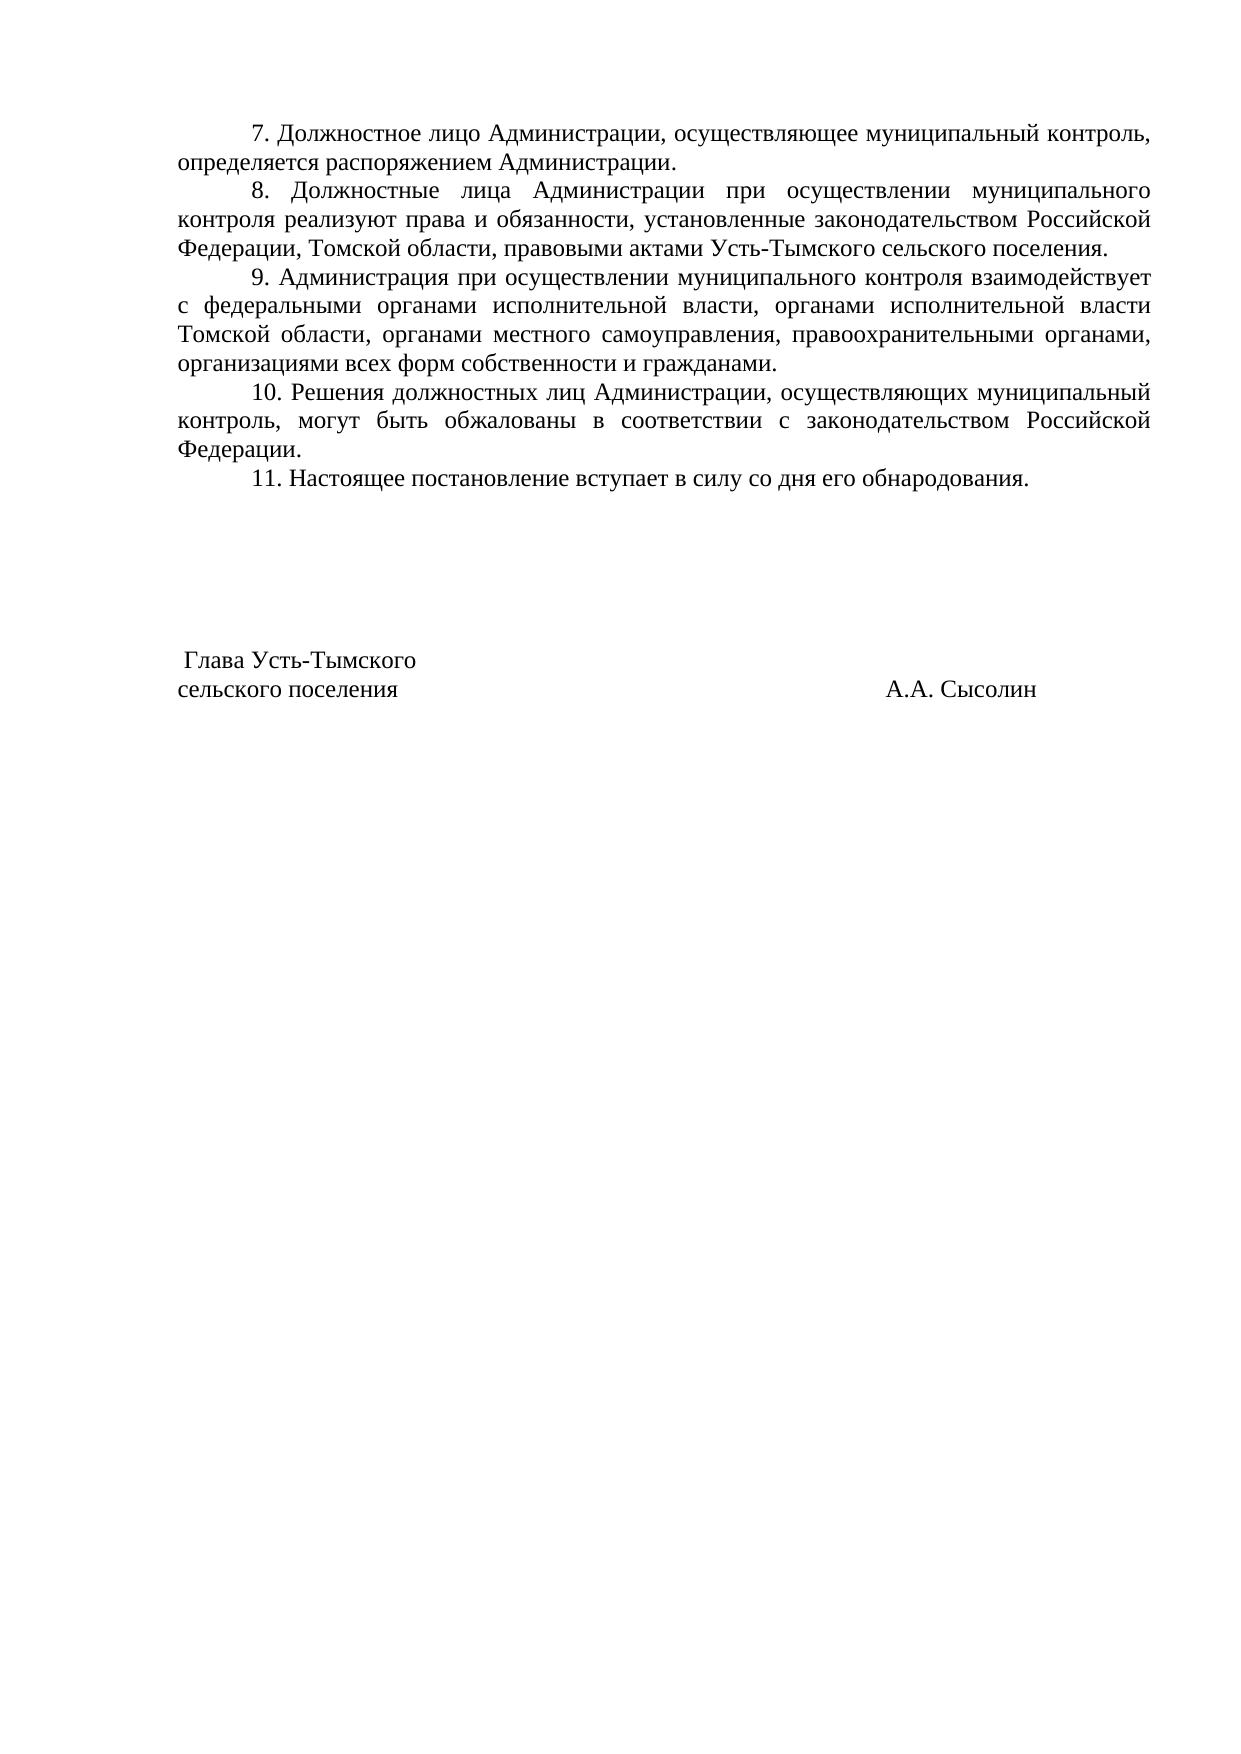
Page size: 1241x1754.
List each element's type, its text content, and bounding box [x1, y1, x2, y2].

text Глава Усть-Тымского [177, 645, 1152, 674]
list 11. Настоящее постановление вступает в силу со дня его обнародования. [177, 463, 1152, 492]
text 9. Администрация при осуществлении муниципального контроля взаимодействует с федеральными органами исполнительной власти, органами исполнительной власти Томской области, органами местного самоуправления, правоохранительными органами, организациями всех форм собственности и гражданами. [177, 262, 1152, 377]
text сельского поселения А.А. Сысолин [177, 674, 1152, 703]
text 8. Должностные лица Администрации при осуществлении муниципального контроля реализуют права и обязанности, установленные законодательством Российской Федерации, Томской области, правовыми актами Усть-Тымского сельского поселения. [177, 176, 1152, 262]
text 7. Должностное лицо Администрации, осуществляющее муниципальный контроль, определяется распоряжением Администрации. [177, 118, 1152, 176]
text 10. Решения должностных лиц Администрации, осуществляющих муниципальный контроль, могут быть обжалованы в соответствии с законодательством Российской Федерации. [177, 377, 1152, 463]
